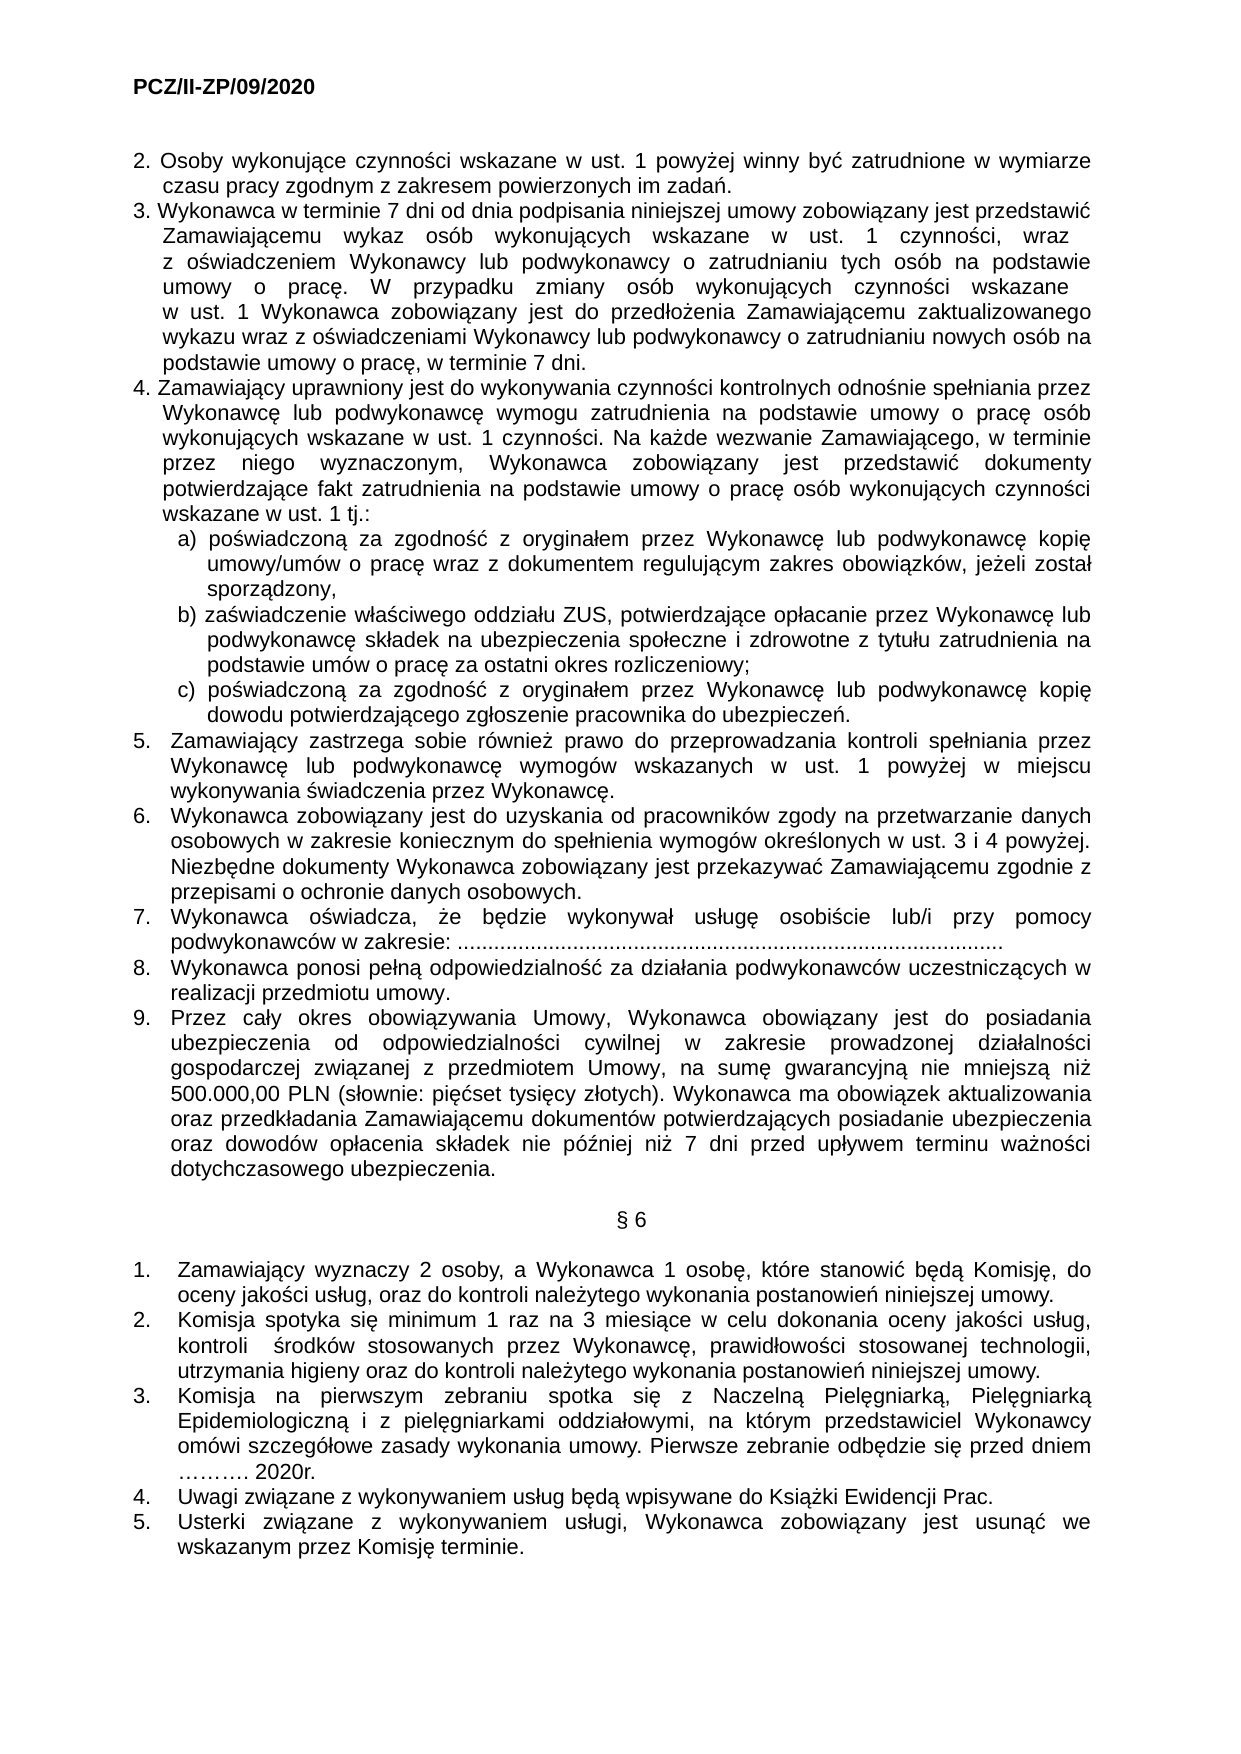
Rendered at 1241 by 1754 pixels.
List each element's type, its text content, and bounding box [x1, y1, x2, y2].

text 2. Osoby wykonujące czynności wskazane w ust. 1 powyżej winny być zatrudnione w wymiarze czasu pracy zgodnym z zakresem powierzonych im zadań. [133, 148, 1092, 198]
text b) zaświadczenie właściwego oddziału ZUS, potwierdzające opłacanie przez Wykonawcę lub podwykonawcę składek na ubezpieczenia społeczne i zdrowotne z tytułu zatrudnienia na podstawie umów o pracę za ostatni okres rozliczeniowy; [177, 601, 1092, 677]
list Zamawiający zastrzega sobie również prawo do przeprowadzania kontroli spełniania przez Wykonawcę lub podwykonawcę wymogów wskazanych w ust. 1 powyżej w miejscu wykonywania świadczenia przez Wykonawcę. [133, 727, 1092, 803]
list Komisja spotyka się minimum 1 raz na 3 miesiące w celu dokonania oceny jakości usług, kontroli środków stosowanych przez Wykonawcę, prawidłowości stosowanej technologii, utrzymania higieny oraz do kontroli należytego wykonania postanowień niniejszej umowy. [133, 1307, 1092, 1383]
list Wykonawca ponosi pełną odpowiedzialność za działania podwykonawców uczestniczących w realizacji przedmiotu umowy. [133, 954, 1092, 1005]
list Uwagi związane z wykonywaniem usług będą wpisywane do Książki Ewidencji Prac. [133, 1484, 1092, 1509]
text a) poświadczoną za zgodność z oryginałem przez Wykonawcę lub podwykonawcę kopię umowy/umów o pracę wraz z dokumentem regulującym zakres obowiązków, jeżeli został sporządzony, [177, 526, 1092, 601]
list Zamawiający wyznaczy 2 osoby, a Wykonawca 1 osobę, które stanowić będą Komisję, do oceny jakości usług, oraz do kontroli należytego wykonania postanowień niniejszej umowy. [133, 1257, 1092, 1307]
text 3. Wykonawca w terminie 7 dni od dnia podpisania niniejszej umowy zobowiązany jest przedstawić Zamawiającemu wykaz osób wykonujących wskazane w ust. 1 czynności, wraz z oświadczeniem Wykonawcy lub podwykonawcy o zatrudnianiu tych osób na podstawie umowy o pracę. W przypadku zmiany osób wykonujących czynności wskazane w ust. 1 Wykonawca zobowiązany jest do przedłożenia Zamawiającemu zaktualizowanego wykazu wraz z oświadczeniami Wykonawcy lub podwykonawcy o zatrudnianiu nowych osób na podstawie umowy o pracę, w terminie 7 dni. [133, 198, 1092, 374]
list Usterki związane z wykonywaniem usługi, Wykonawca zobowiązany jest usunąć we wskazanym przez Komisję terminie. [133, 1509, 1092, 1559]
list Wykonawca zobowiązany jest do uzyskania od pracowników zgody na przetwarzanie danych osobowych w zakresie koniecznym do spełnienia wymogów określonych w ust. 3 i 4 powyżej. Niezbędne dokumenty Wykonawca zobowiązany jest przekazywać Zamawiającemu zgodnie z przepisami o ochronie danych osobowych. [133, 803, 1092, 904]
text c) poświadczoną za zgodność z oryginałem przez Wykonawcę lub podwykonawcę kopię dowodu potwierdzającego zgłoszenie pracownika do ubezpieczeń. [177, 677, 1092, 727]
list Komisja na pierwszym zebraniu spotka się z Naczelną Pielęgniarką, Pielęgniarką Epidemiologiczną i z pielęgniarkami oddziałowymi, na którym przedstawiciel Wykonawcy omówi szczegółowe zasady wykonania umowy. Pierwsze zebranie odbędzie się przed dniem ………. 2020r. [133, 1383, 1092, 1484]
list Wykonawca oświadcza, że będzie wykonywał usługę osobiście lub/i przy pomocy podwykonawców w zakresie: .......................................................................................... [133, 904, 1092, 954]
list Przez cały okres obowiązywania Umowy, Wykonawca obowiązany jest do posiadania ubezpieczenia od odpowiedzialności cywilnej w zakresie prowadzonej działalności gospodarczej związanej z przedmiotem Umowy, na sumę gwarancyjną nie mniejszą niż 500.000,00 PLN (słownie: pięćset tysięcy złotych). Wykonawca ma obowiązek aktualizowania oraz przedkładania Zamawiającemu dokumentów potwierdzających posiadanie ubezpieczenia oraz dowodów opłacenia składek nie później niż 7 dni przed upływem terminu ważności dotychczasowego ubezpieczenia. [133, 1005, 1092, 1181]
text 4. Zamawiający uprawniony jest do wykonywania czynności kontrolnych odnośnie spełniania przez Wykonawcę lub podwykonawcę wymogu zatrudnienia na podstawie umowy o pracę osób wykonujących wskazane w ust. 1 czynności. Na każde wezwanie Zamawiającego, w terminie przez niego wyznaczonym, Wykonawca zobowiązany jest przedstawić dokumenty potwierdzające fakt zatrudnienia na podstawie umowy o pracę osób wykonujących czynności wskazane w ust. 1 tj.: [133, 374, 1092, 526]
list § 6 [170, 1206, 1092, 1232]
